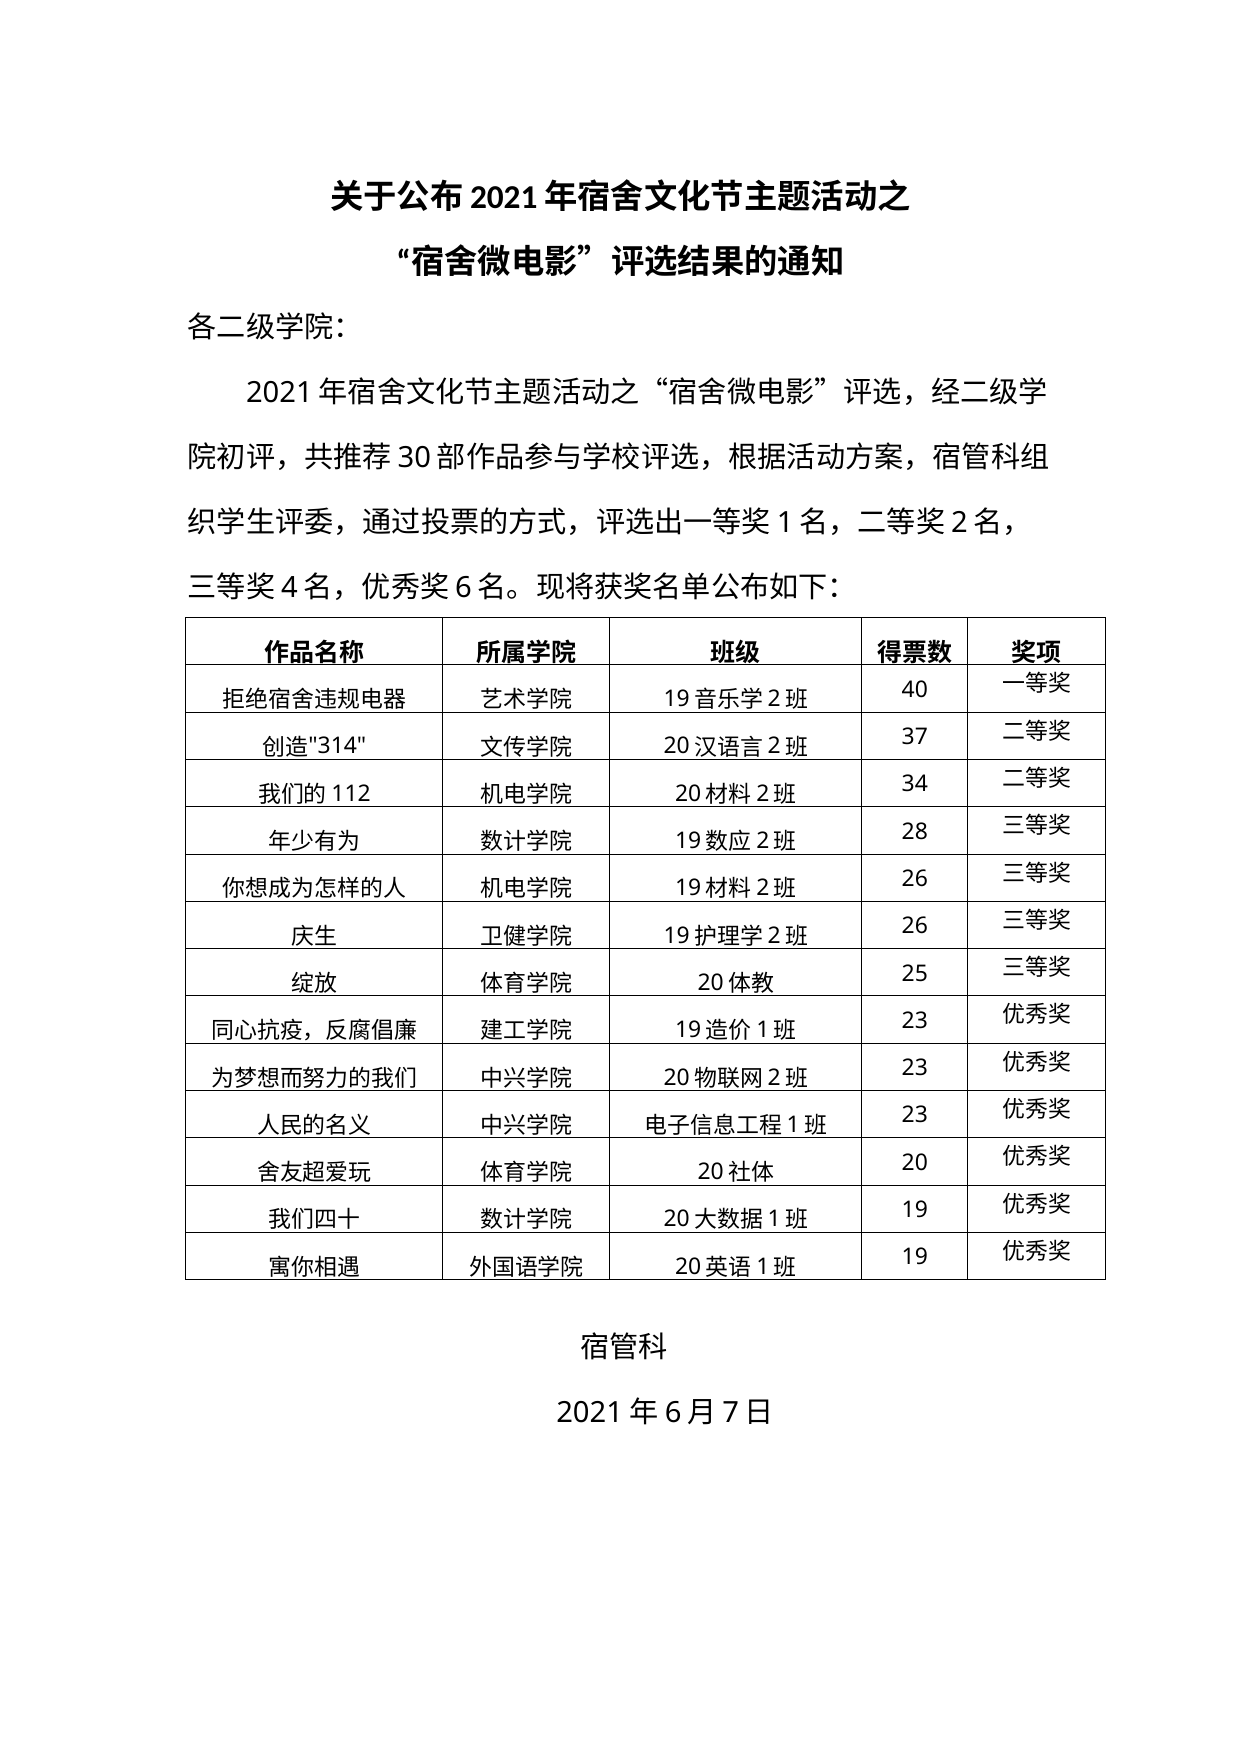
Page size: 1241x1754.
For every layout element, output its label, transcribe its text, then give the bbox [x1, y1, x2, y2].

table_cell 20英语1班 [610, 1233, 861, 1279]
table_cell 20材料2班 [610, 760, 861, 806]
table_cell 二等奖 [968, 713, 1105, 759]
table_cell 25 [862, 949, 967, 995]
table_cell 19数应2班 [610, 807, 861, 853]
table_cell 三等奖 [968, 807, 1105, 853]
table_cell 28 [862, 807, 967, 853]
table_cell 23 [862, 996, 967, 1043]
table_cell 卫健学院 [443, 902, 609, 948]
table_cell 26 [862, 902, 967, 948]
text 宿管科 [187, 1313, 1053, 1378]
table_cell 寓你相遇 [186, 1233, 442, 1279]
table_cell 体育学院 [443, 1138, 609, 1184]
table_cell 你想成为怎样的人 [186, 855, 442, 901]
table_cell 20 [862, 1138, 967, 1184]
table_cell 我们的112 [186, 760, 442, 806]
table_cell 19材料2班 [610, 855, 861, 901]
table_cell 优秀奖 [968, 1091, 1105, 1137]
table_cell 舍友超爱玩 [186, 1138, 442, 1184]
table_cell 34 [862, 760, 967, 806]
text “宿舍微电影”评选结果的通知 [187, 227, 1053, 292]
table_cell 三等奖 [968, 949, 1105, 995]
table_cell 三等奖 [968, 855, 1105, 901]
table_cell 20社体 [610, 1138, 861, 1184]
table_cell 23 [862, 1091, 967, 1137]
table_cell 庆生 [186, 902, 442, 948]
table_cell 19造价1班 [610, 996, 861, 1043]
text 关于公布2021年宿舍文化节主题活动之 [187, 162, 1053, 227]
table_header 班级 [610, 618, 861, 664]
table_header 得票数 [862, 618, 967, 664]
table_cell 电子信息工程1班 [610, 1091, 861, 1137]
table_cell 19 [862, 1233, 967, 1279]
table_cell 机电学院 [443, 855, 609, 901]
table_cell 中兴学院 [443, 1091, 609, 1137]
table_cell 拒绝宿舍违规电器 [186, 665, 442, 712]
table_cell 一等奖 [968, 665, 1105, 712]
table_cell 创造"314" [186, 713, 442, 759]
table_cell 同心抗疫，反腐倡廉 [186, 996, 442, 1043]
text 各二级学院： [187, 292, 1053, 357]
table_cell 优秀奖 [968, 1044, 1105, 1090]
table_cell 优秀奖 [968, 1138, 1105, 1184]
table_cell 26 [862, 855, 967, 901]
table_cell 数计学院 [443, 1186, 609, 1232]
table_cell 优秀奖 [968, 1186, 1105, 1232]
table_header 所属学院 [443, 618, 609, 664]
table_cell 为梦想而努力的我们 [186, 1044, 442, 1090]
table_header 奖项 [968, 618, 1105, 664]
table_cell 23 [862, 1044, 967, 1090]
table_header 作品名称 [186, 618, 442, 664]
table_cell 中兴学院 [443, 1044, 609, 1090]
table_cell 我们四十 [186, 1186, 442, 1232]
table_cell 三等奖 [968, 902, 1105, 948]
table_cell 艺术学院 [443, 665, 609, 712]
table_cell 20物联网2班 [610, 1044, 861, 1090]
table_cell 建工学院 [443, 996, 609, 1043]
text 2021年宿舍文化节主题活动之“宿舍微电影”评选，经二级学院初评，共推荐30部作品参与学校评选，根据活动方案，宿管科组织学生评委，通过投票的方式，评选出一等奖1名，二等奖2名，三等奖4名，优秀奖6名。现将获奖名单公布如下： [187, 357, 1053, 617]
table_cell 文传学院 [443, 713, 609, 759]
table_cell 外国语学院 [443, 1233, 609, 1279]
table_cell 人民的名义 [186, 1091, 442, 1137]
table_cell 二等奖 [968, 760, 1105, 806]
table_cell 19 [862, 1186, 967, 1232]
table_cell 机电学院 [443, 760, 609, 806]
table_cell 37 [862, 713, 967, 759]
table_cell 体育学院 [443, 949, 609, 995]
table_cell 绽放 [186, 949, 442, 995]
table_cell 20体教 [610, 949, 861, 995]
table_cell 优秀奖 [968, 996, 1105, 1043]
table_cell 20大数据1班 [610, 1186, 861, 1232]
table_cell 数计学院 [443, 807, 609, 853]
text 2021年6月7日 [187, 1378, 1053, 1443]
table_cell 19音乐学2班 [610, 665, 861, 712]
table_cell 40 [862, 665, 967, 712]
table_cell 20汉语言2班 [610, 713, 861, 759]
table_cell 年少有为 [186, 807, 442, 853]
table_cell 优秀奖 [968, 1233, 1105, 1279]
table_cell 19护理学2班 [610, 902, 861, 948]
